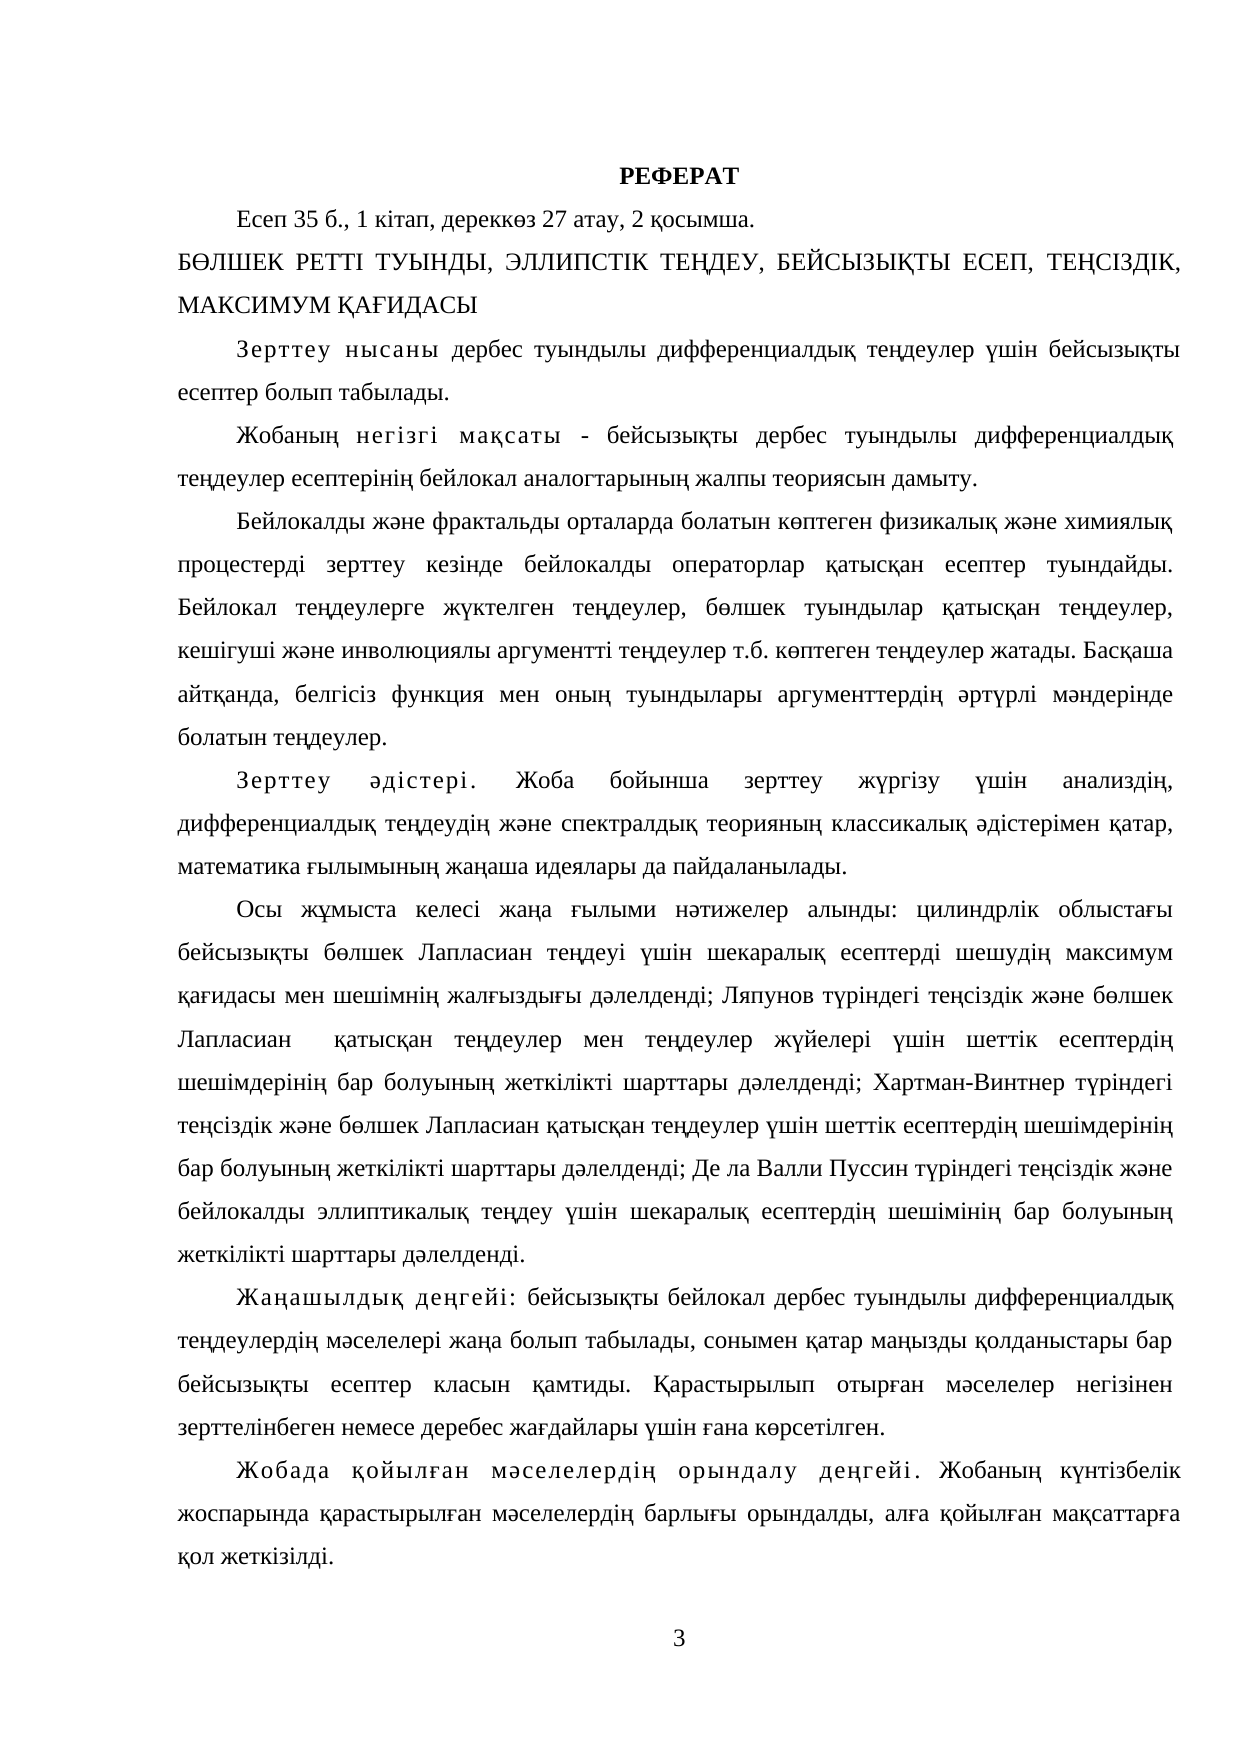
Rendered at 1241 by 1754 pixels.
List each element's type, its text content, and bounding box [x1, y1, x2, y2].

text Зерттеу нысаны дербес туындылы дифференциалдық теңдеулер үшін бейсызықты есептер болып табылады. [177, 334, 1181, 406]
text Осы жұмыста келесі жаңа ғылыми нәтижелер алынды: цилиндрлік облыстағы бейсызықты бөлшек Лапласиан теңдеуі үшін шекаралық есептерді шешудің максимум қағидасы мен шешімнің жалғыздығы дәлелденді; Ляпунов түріндегі теңсіздік және бөлшек Лапласиан қатысқан теңдеулер мен теңдеулер жүйелері үшін шеттік есептердің шешімдерінің бар болуының жеткілікті шарттары дәлелденді; Хартман-Винтнер түріндегі теңсіздік және бөлшек Лапласиан қатысқан теңдеулер үшін шеттік есептердің шешімдерінің бар болуының жеткілікті шарттары дәлелденді; Де ла Валли Пуссин түріндегі теңсіздік және бейлокалды эллиптикалық теңдеу үшін шекаралық есептердің шешімінің бар болуының жеткілікті шарттары дәлелденді. [177, 894, 1174, 1268]
text Зерттеу әдістері. Жоба бойынша зерттеу жүргізу үшін анализдің, дифференциалдық теңдеудің және спектралдық теорияның классикалық әдістерімен қатар, математика ғылымының жаңаша идеялары да пайдаланылады. [177, 765, 1174, 880]
text Есеп 35 б., 1 кітап, дереккөз 27 атау, 2 қосымша. [177, 204, 1181, 233]
text Бейлокалды және фрактальды орталарда болатын көптеген физикалық және химиялық процестерді зерттеу кезінде бейлокалды операторлар қатысқан есептер туындайды. Бейлокал теңдеулерге жүктелген теңдеулер, бөлшек туындылар қатысқан теңдеулер, кешігуші және инволюциялы аргументті теңдеулер т.б. көптеген теңдеулер жатады. Басқаша айтқанда, белгісіз функция мен оның туындылары аргументтердің әртүрлі мәндерінде болатын теңдеулер. [177, 506, 1174, 751]
text РЕФЕРАТ [177, 161, 1181, 190]
text Жаңашылдық деңгейі: бейсызықты бейлокал дербес туындылы дифференциалдық теңдеулердің мәселелері жаңа болып табылады, сонымен қатар маңызды қолданыстары бар бейсызықты есептер класын қамтиды. Қарастырылып отырған мәселелер негізінен зерттелінбеген немесе деребес жағдайлары үшін ғана көрсетілген. [177, 1282, 1174, 1441]
text Жобаның негізгі мақсаты - бейсызықты дербес туындылы дифференциалдық теңдеулер есептерінің бейлокал аналогтарының жалпы теориясын дамыту. [177, 420, 1174, 492]
text Жобада қойылған мәселелердің орындалу деңгейі. Жобаның күнтізбелік жоспарында қарастырылған мәселелердің барлығы орындалды, алға қойылған мақсаттарға қол жеткізілді. [177, 1455, 1181, 1570]
text бөлшек ретті ТУЫНДЫ, ЭЛЛИПСТІК ТЕҢДЕУ, бЕЙСЫЗЫҚТЫ ЕСЕП, ТЕҢСІЗДІК, МАКСИМУМ ҚАҒИДАСЫ [177, 247, 1181, 319]
